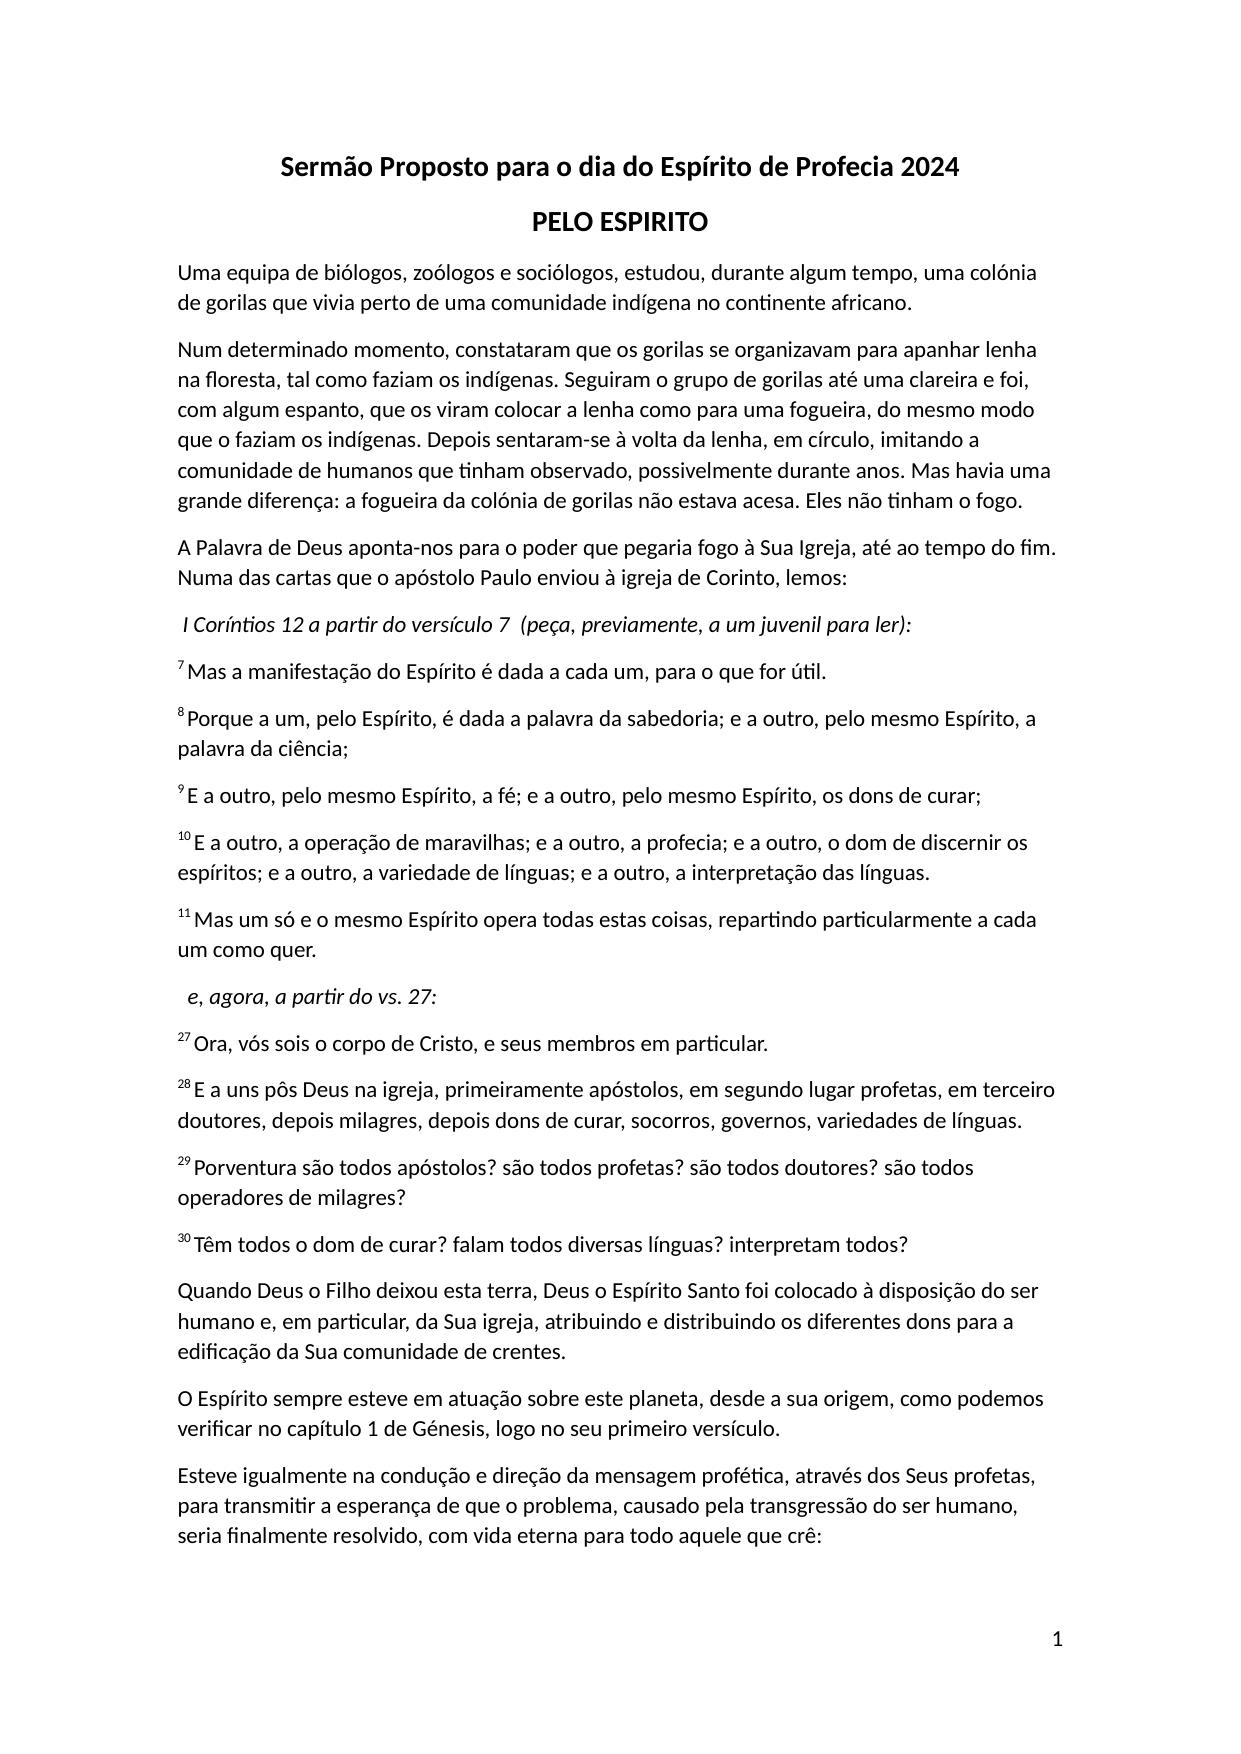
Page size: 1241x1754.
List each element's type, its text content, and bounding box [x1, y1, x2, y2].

text A Palavra de Deus aponta-nos para o poder que pegaria fogo à Sua Igreja, até ao tempo do fim. Numa das cartas que o apóstolo Paulo enviou à igreja de Corinto, lemos: [177, 533, 1063, 591]
text 27 Ora, vós sois o corpo de Cristo, e seus membros em particular. [177, 1029, 1063, 1057]
text 9 E a outro, pelo mesmo Espírito, a fé; e a outro, pelo mesmo Espírito, os dons de curar; [177, 781, 1063, 809]
text 30 Têm todos o dom de curar? falam todos diversas línguas? interpretam todos? [177, 1230, 1063, 1258]
text 7 Mas a manifestação do Espírito é dada a cada um, para o que for útil. [177, 657, 1063, 685]
text PELO ESPIRITO [177, 203, 1063, 238]
text 10 E a outro, a operação de maravilhas; e a outro, a profecia; e a outro, o dom de discernir os espíritos; e a outro, a variedade de línguas; e a outro, a interpretação das línguas. [177, 828, 1063, 886]
text 29 Porventura são todos apóstolos? são todos profetas? são todos doutores? são todos operadores de milagres? [177, 1153, 1063, 1211]
text 28 E a uns pôs Deus na igreja, primeiramente apóstolos, em segundo lugar profetas, em terceiro doutores, depois milagres, depois dons de curar, socorros, governos, variedades de línguas. [177, 1076, 1063, 1134]
text Sermão Proposto para o dia do Espírito de Profecia 2024 [177, 148, 1063, 183]
text e, agora, a partir do vs. 27: [177, 982, 1063, 1010]
text Esteve igualmente na condução e direção da mensagem profética, através dos Seus profetas, para transmitir a esperança de que o problema, causado pela transgressão do ser humano, seria finalmente resolvido, com vida eterna para todo aquele que crê: [177, 1461, 1063, 1549]
text 11 Mas um só e o mesmo Espírito opera todas estas coisas, repartindo particularmente a cada um como quer. [177, 905, 1063, 963]
text 8 Porque a um, pelo Espírito, é dada a palavra da sabedoria; e a outro, pelo mesmo Espírito, a palavra da ciência; [177, 704, 1063, 762]
text Num determinado momento, constataram que os gorilas se organizavam para apanhar lenha na floresta, tal como faziam os indígenas. Seguiram o grupo de gorilas até uma clareira e foi, com algum espanto, que os viram colocar a lenha como para uma fogueira, do mesmo modo que o faziam os indígenas. Depois sentaram-se à volta da lenha, em círculo, imitando a comunidade de humanos que tinham observado, possivelmente durante anos. Mas havia uma grande diferença: a fogueira da colónia de gorilas não estava acesa. Eles não tinham o fogo. [177, 335, 1063, 514]
text I Coríntios 12 a partir do versículo 7 (peça, previamente, a um juvenil para ler): [177, 610, 1063, 638]
text Uma equipa de biólogos, zoólogos e sociólogos, estudou, durante algum tempo, uma colónia de gorilas que vivia perto de uma comunidade indígena no continente africano. [177, 258, 1063, 316]
text Quando Deus o Filho deixou esta terra, Deus o Espírito Santo foi colocado à disposição do ser humano e, em particular, da Sua igreja, atribuindo e distribuindo os diferentes dons para a edificação da Sua comunidade de crentes. [177, 1277, 1063, 1365]
text O Espírito sempre esteve em atuação sobre este planeta, desde a sua origem, como podemos verificar no capítulo 1 de Génesis, logo no seu primeiro versículo. [177, 1384, 1063, 1442]
